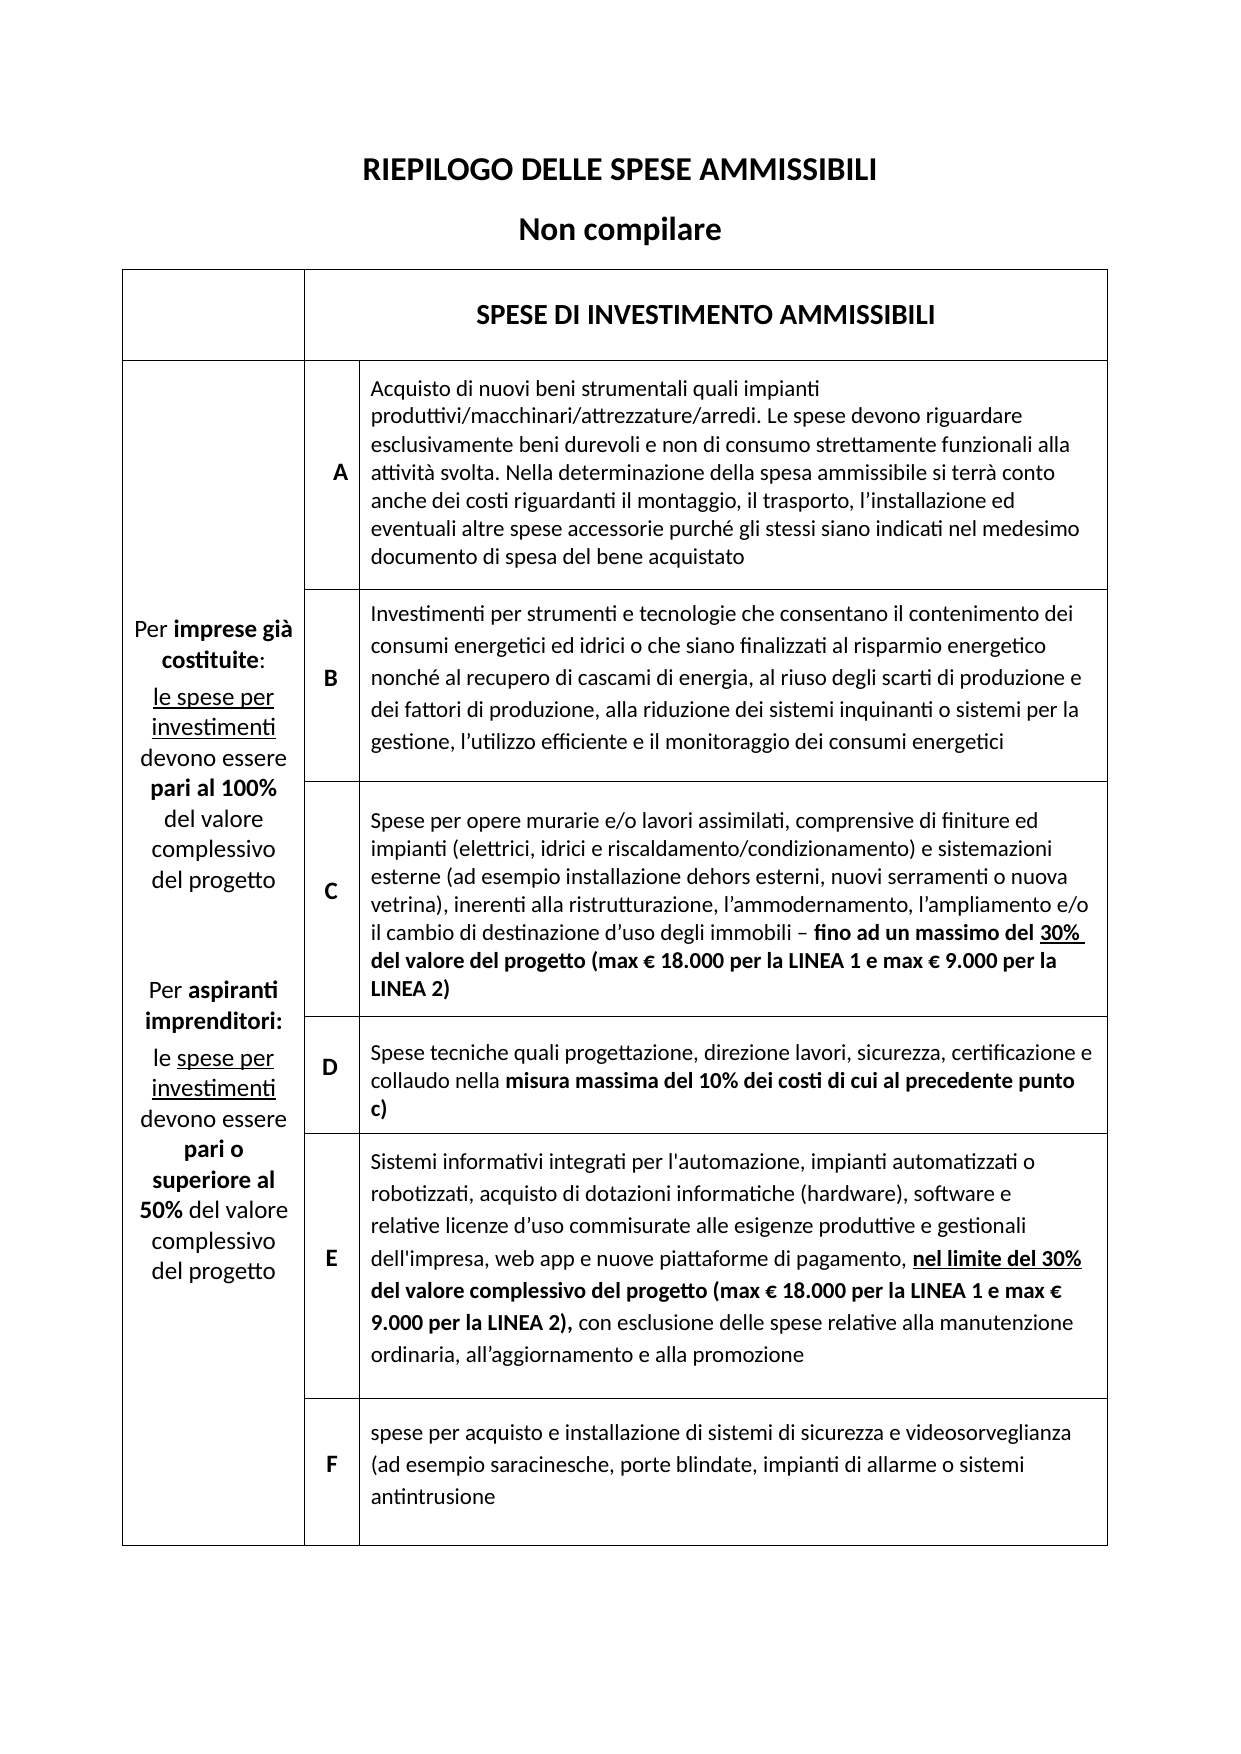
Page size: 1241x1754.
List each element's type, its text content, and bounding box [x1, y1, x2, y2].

table_cell C [305, 782, 359, 1016]
table_cell spese per acquisto e installazione di sistemi di sicurezza e videosorveglianza (ad esempio saracinesche, porte blindate, impianti di allarme o sistemi antintrusione [360, 1399, 1107, 1545]
table_cell E [305, 1134, 359, 1398]
table_cell Spese per opere murarie e/o lavori assimilati, comprensive di finiture ed impianti (elettrici, idrici e riscaldamento/condizionamento) e sistemazioni esterne (ad esempio installazione dehors esterni, nuovi serramenti o nuova vetrina), inerenti alla ristrutturazione, l’ammodernamento, l’ampliamento e/o il cambio di destinazione d’uso degli immobili – fino ad un massimo del 30% del valore del progetto (max € 18.000 per la LINEA 1 e max € 9.000 per la LINEA 2) [360, 782, 1107, 1016]
table_cell A [305, 361, 359, 589]
text RIEPILOGO DELLE SPESE AMMISSIBILI [118, 148, 1122, 188]
table_header [123, 270, 304, 360]
table_header SPESE DI INVESTIMENTO AMMISSIBILI [305, 270, 1107, 360]
table_cell Acquisto di nuovi beni strumentali quali impianti produttivi/macchinari/attrezzature/arredi. Le spese devono riguardare esclusivamente beni durevoli e non di consumo strettamente funzionali alla attività svolta. Nella determinazione della spesa ammissibile si terrà conto anche dei costi riguardanti il montaggio, il trasporto, l’installazione ed eventuali altre spese accessorie purché gli stessi siano indicati nel medesimo documento di spesa del bene acquistato [360, 361, 1107, 589]
table_cell B [305, 590, 359, 781]
table_cell F [305, 1399, 359, 1545]
table_cell D [305, 1017, 359, 1133]
text Non compilare [118, 208, 1122, 249]
table_cell Investimenti per strumenti e tecnologie che consentano il contenimento dei consumi energetici ed idrici o che siano finalizzati al risparmio energetico nonché al recupero di cascami di energia, al riuso degli scarti di produzione e dei fattori di produzione, alla riduzione dei sistemi inquinanti o sistemi per la gestione, l’utilizzo efficiente e il monitoraggio dei consumi energetici [360, 590, 1107, 781]
table_cell Spese tecniche quali progettazione, direzione lavori, sicurezza, certificazione e collaudo nella misura massima del 10% dei costi di cui al precedente punto c) [360, 1017, 1107, 1133]
table_cell Sistemi informativi integrati per l'automazione, impianti automatizzati o robotizzati, acquisto di dotazioni informatiche (hardware), software e relative licenze d’uso commisurate alle esigenze produttive e gestionali dell'impresa, web app e nuove piattaforme di pagamento, nel limite del 30% del valore complessivo del progetto (max € 18.000 per la LINEA 1 e max € 9.000 per la LINEA 2), con esclusione delle spese relative alla manutenzione ordinaria, all’aggiornamento e alla promozione [360, 1134, 1107, 1398]
table_cell Per imprese già costituite: le spese per investimenti devono essere pari al 100% del valore complessivo del progetto Per aspiranti imprenditori: le spese per investimenti devono essere pari o superiore al 50% del valore complessivo del progetto [123, 361, 304, 1545]
